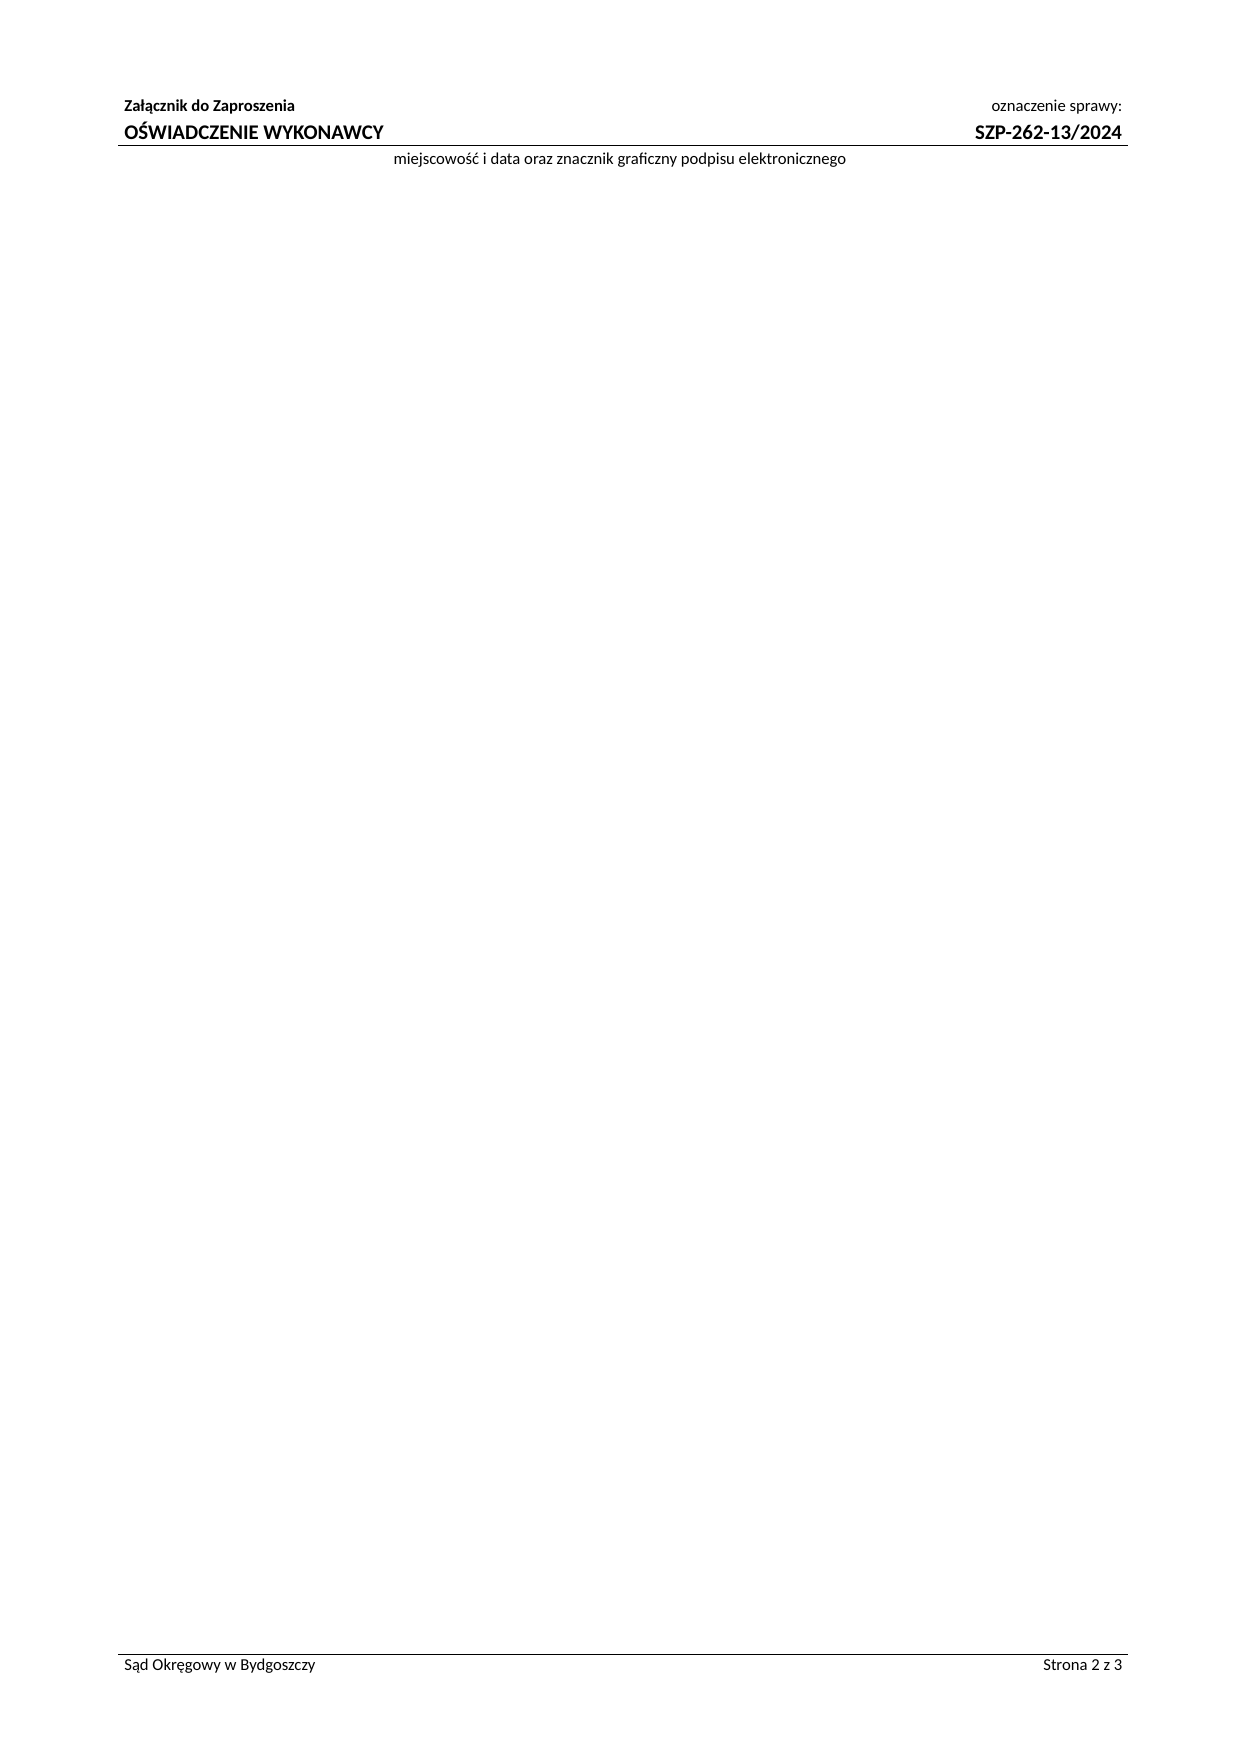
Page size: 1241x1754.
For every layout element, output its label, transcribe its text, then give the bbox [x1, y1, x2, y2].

table_cell miejscowość i data oraz znacznik graficzny podpisu elektronicznego [197, 148, 1043, 173]
